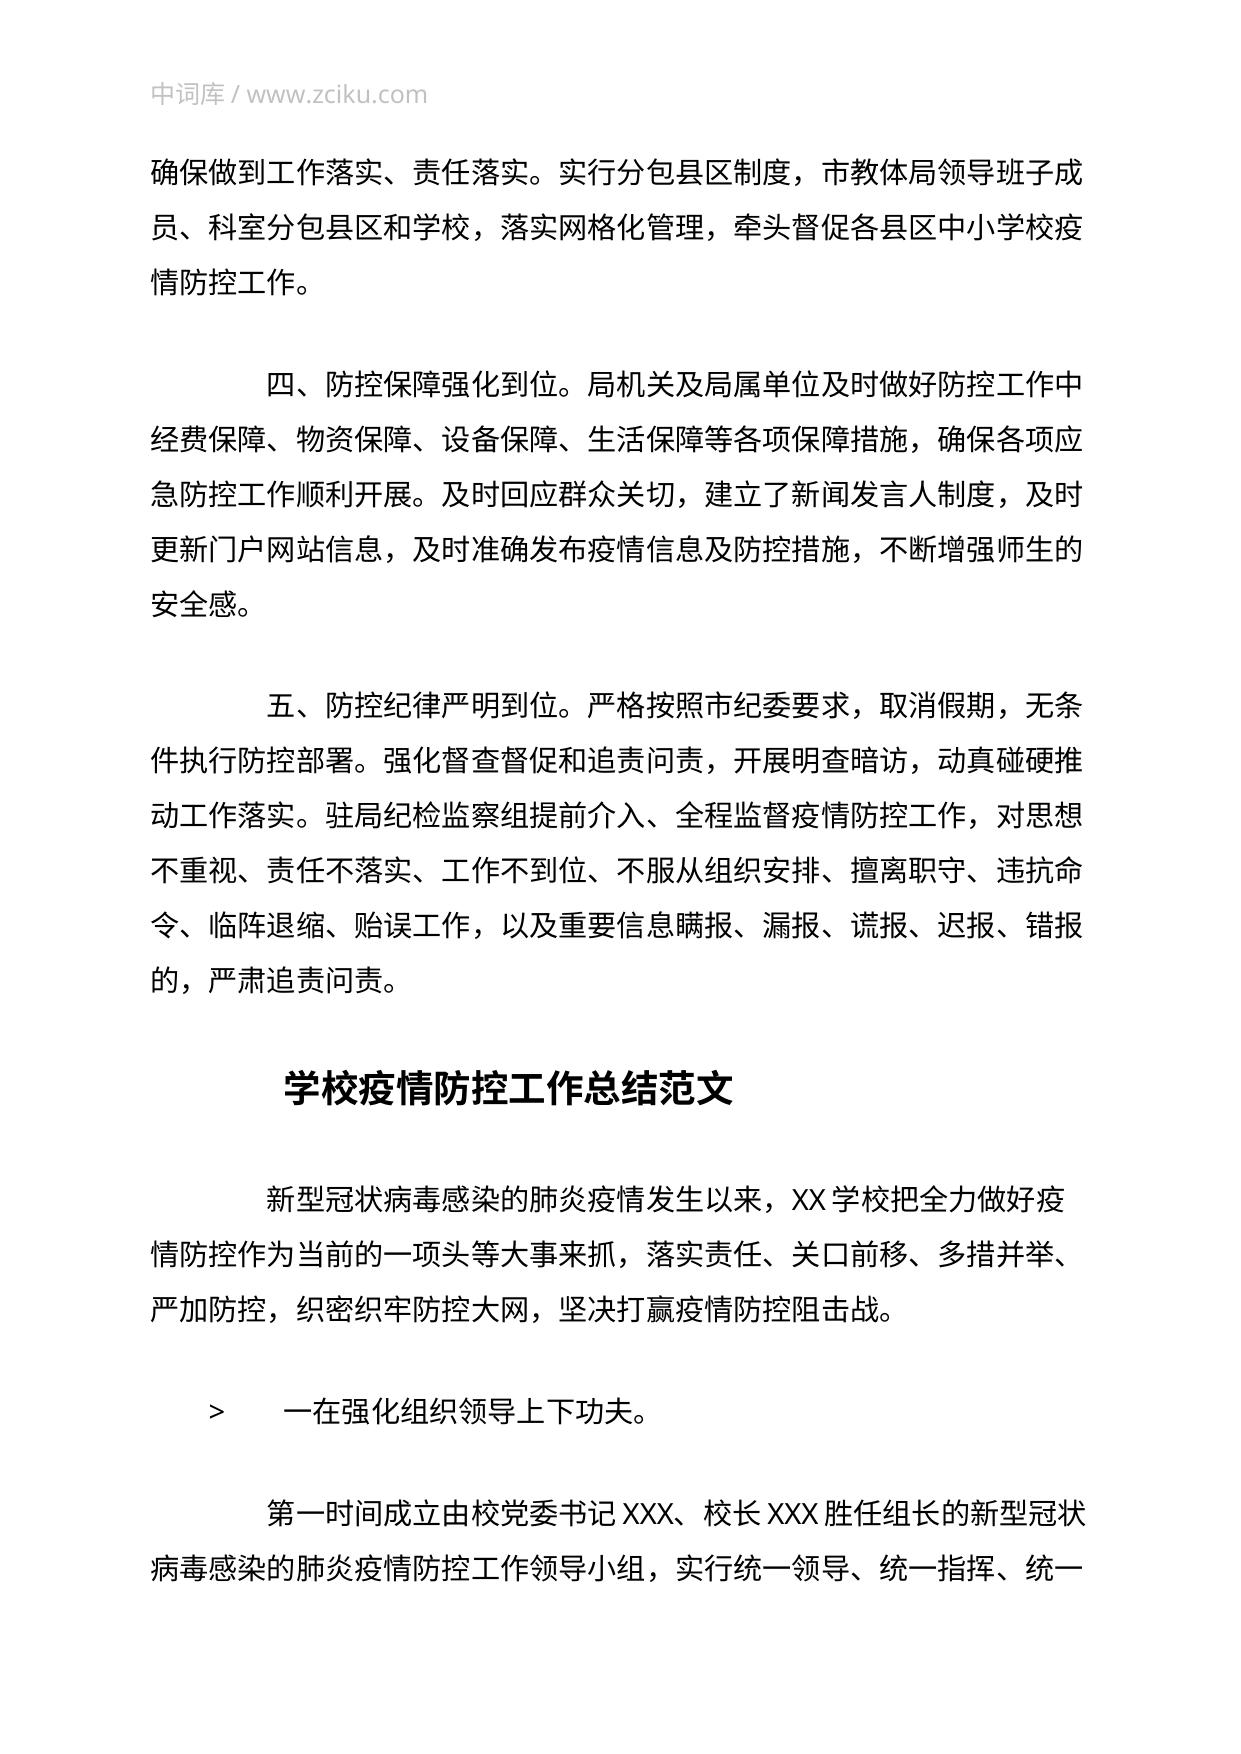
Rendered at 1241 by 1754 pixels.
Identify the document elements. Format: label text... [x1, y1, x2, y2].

text 新型冠状病毒感染的肺炎疫情发生以来，XX学校把全力做好疫情防控作为当前的一项头等大事来抓，落实责任、关口前移、多措并举、严加防控，织密织牢防控大网，坚决打赢疫情防控阻击战。 [150, 1177, 1090, 1329]
text > 一在强化组织领导上下功夫。 [150, 1388, 1090, 1431]
text 学校疫情防控工作总结范文 [150, 1059, 1090, 1113]
text 四、防控保障强化到位。局机关及局属单位及时做好防控工作中经费保障、物资保障、设备保障、生活保障等各项保障措施，确保各项应急防控工作顺利开展。及时回应群众关切，建立了新闻发言人制度，及时更新门户网站信息，及时准确发布疫情信息及防控措施，不断增强师生的安全感。 [150, 362, 1090, 623]
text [150, 150, 1090, 302]
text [150, 1490, 1090, 1587]
text 五、防控纪律严明到位。严格按照市纪委要求，取消假期，无条件执行防控部署。强化督查督促和追责问责，开展明查暗访，动真碰硬推动工作落实。驻局纪检监察组提前介入、全程监督疫情防控工作，对思想不重视、责任不落实、工作不到位、不服从组织安排、擅离职守、违抗命令、临阵退缩、贻误工作，以及重要信息瞒报、漏报、谎报、迟报、错报的，严肃追责问责。 [150, 683, 1090, 1000]
